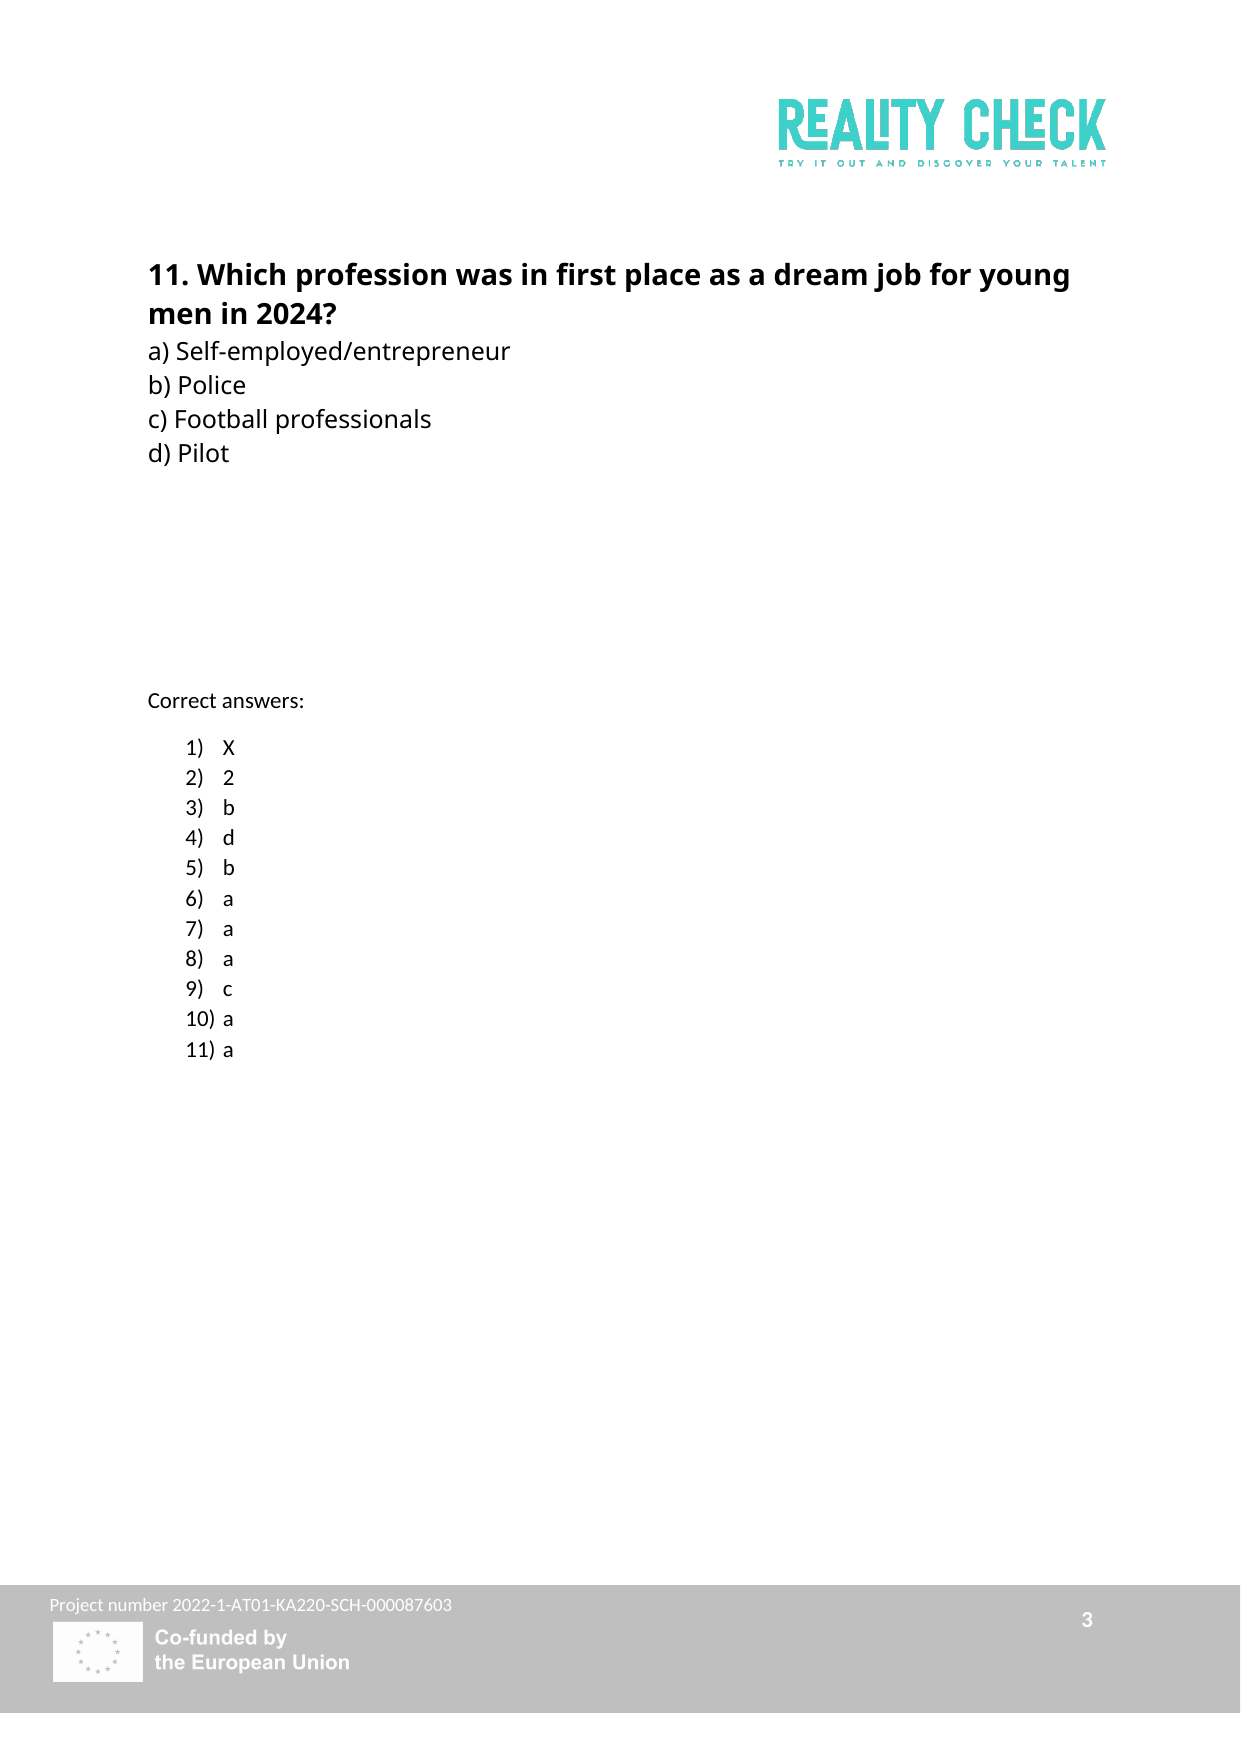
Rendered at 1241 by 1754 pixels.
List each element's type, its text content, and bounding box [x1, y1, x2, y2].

picture [49, 1618, 372, 1685]
list a [185, 884, 1093, 912]
list a [185, 1004, 1093, 1033]
list c [185, 974, 1093, 1002]
list b [185, 853, 1093, 882]
text c) Football professionals [148, 401, 1093, 436]
text Correct answers: [148, 686, 1093, 714]
list b [185, 793, 1093, 821]
list a [185, 944, 1093, 972]
list X [185, 733, 1093, 761]
text 11. Which profession was in first place as a dream job for young men in 2024? a) Self-employed/entrepreneur b) Police [148, 254, 1093, 401]
list d [185, 823, 1093, 851]
list 2 [185, 763, 1093, 791]
picture [767, 27, 1117, 238]
list a [185, 1035, 1093, 1063]
text d) Pilot [148, 436, 1093, 469]
list a [185, 914, 1093, 942]
